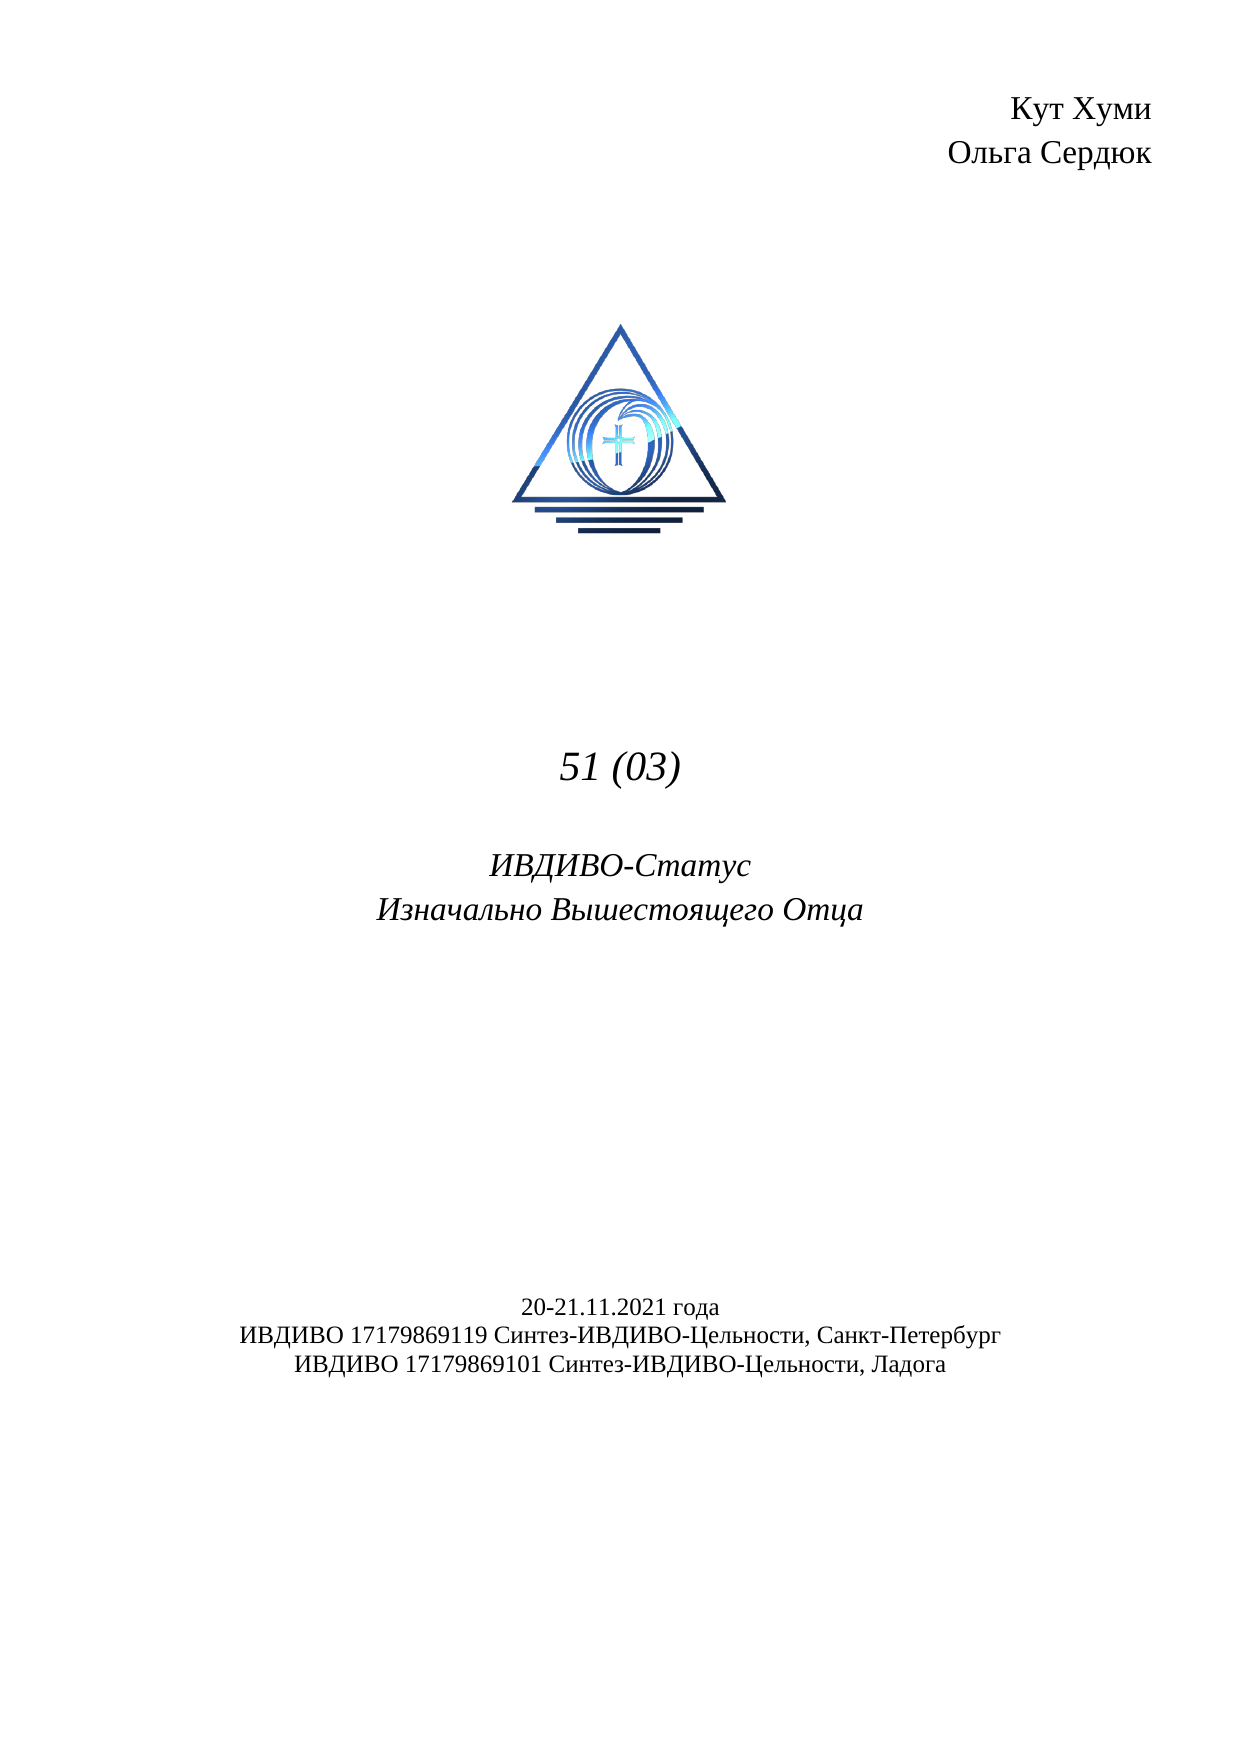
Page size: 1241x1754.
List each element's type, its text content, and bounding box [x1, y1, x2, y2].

picture [510, 321, 731, 536]
text ИВДИВО-Статус [89, 845, 1152, 884]
text Ольга Сердюк [89, 133, 1152, 171]
text ИВДИВО 17179869101 Синтез-ИВДИВО-Цельности, Ладога [89, 1349, 1152, 1378]
text ИВДИВО 17179869119 Синтез-ИВДИВО-Цельности, Санкт-Петербург [89, 1320, 1152, 1349]
text Изначально Вышестоящего Отца [89, 889, 1152, 928]
text 20-21.11.2021 года [89, 1292, 1152, 1320]
text 51 (03) [89, 741, 1152, 789]
text Кут Хуми [89, 89, 1152, 127]
